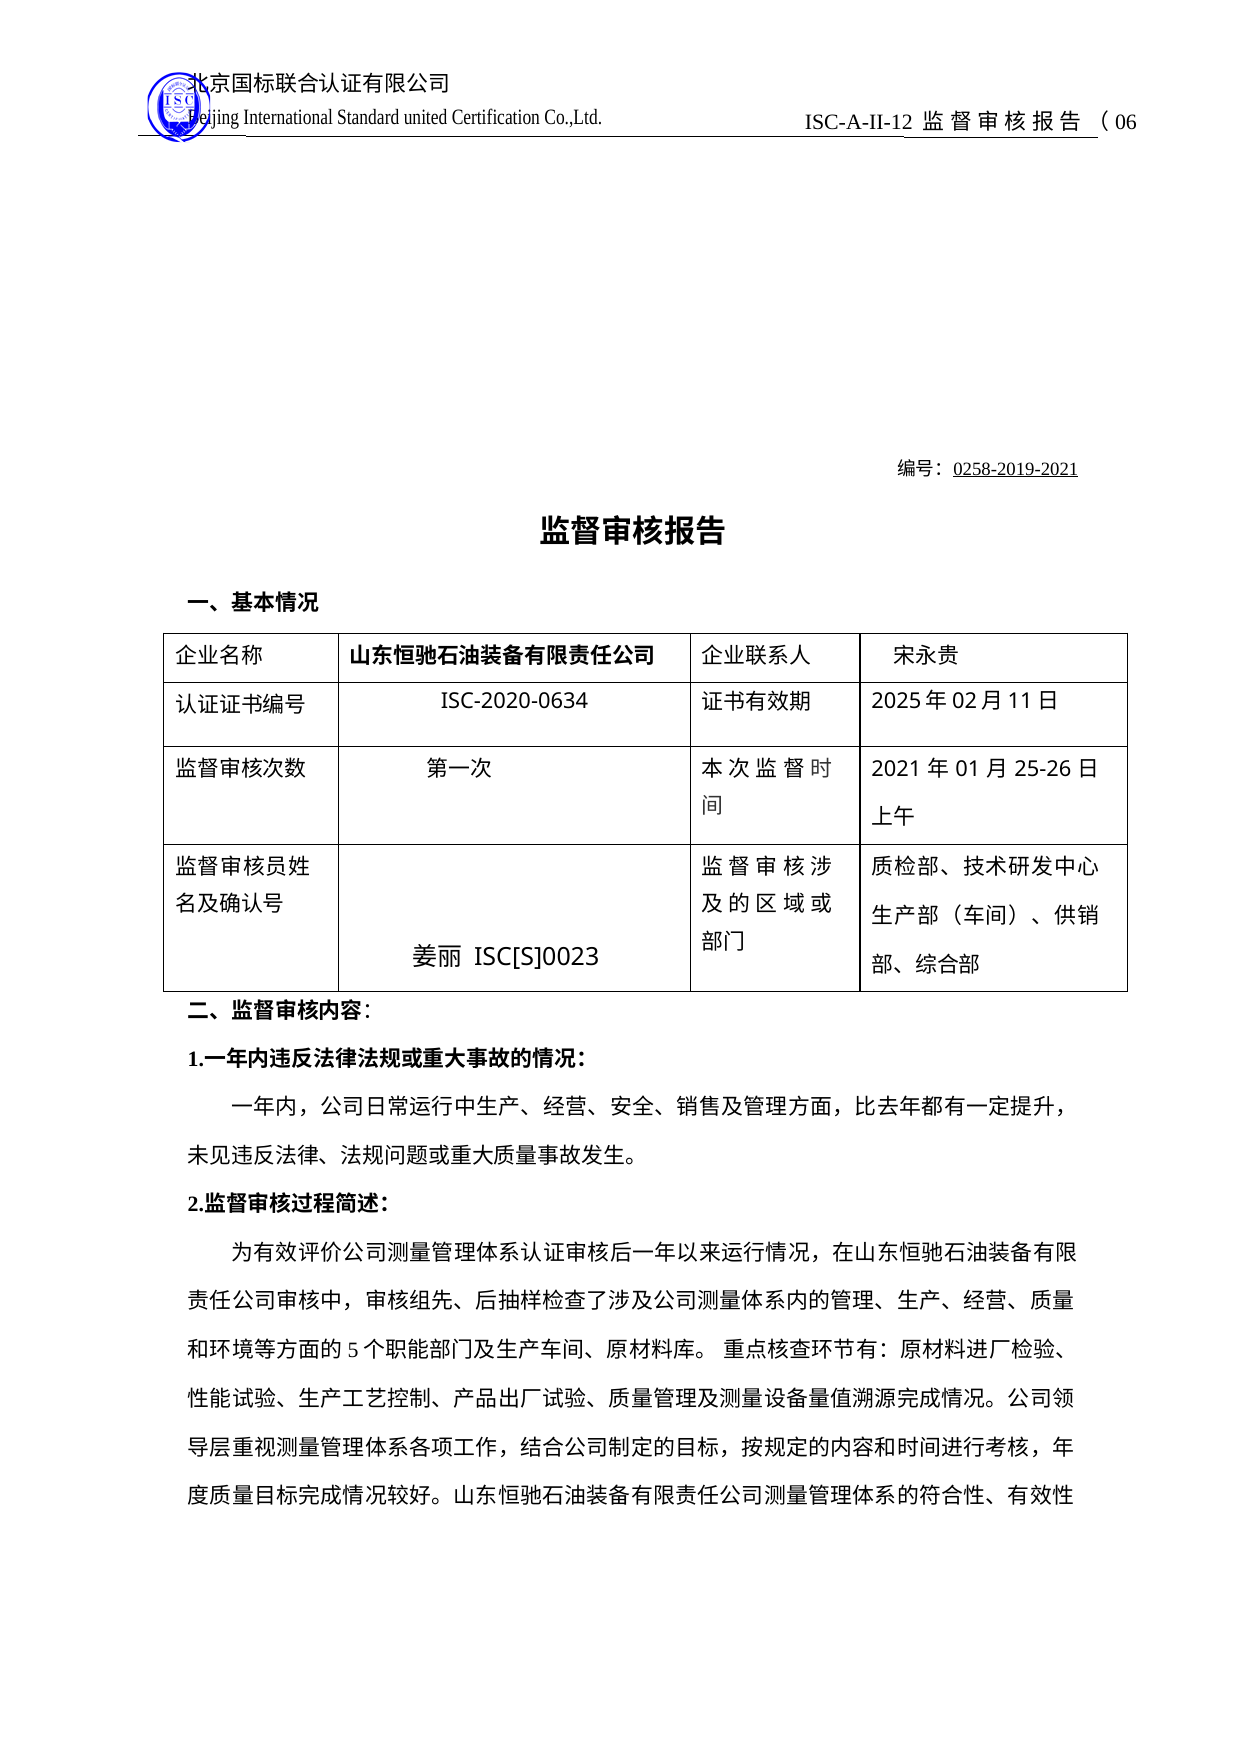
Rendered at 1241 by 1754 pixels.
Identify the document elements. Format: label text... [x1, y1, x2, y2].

text 编号：0258-2019-2021 [187, 451, 1078, 483]
text 2.监督审核过程简述： [187, 1186, 1078, 1218]
table_cell 本次监督时间 [691, 747, 859, 844]
text 一、基本情况 [187, 584, 1078, 617]
table_header 宋永贵 [861, 634, 1127, 682]
table_cell 监督审核次数 [164, 747, 338, 844]
table_cell ISC-2020-0634 [339, 683, 690, 746]
text 1.一年内违反法律法规或重大事故的情况： [187, 1041, 1078, 1073]
table_header 企业联系人 [691, 634, 859, 682]
picture [146, 72, 210, 141]
table_cell 2025年02月11日 [861, 683, 1127, 746]
table_cell 证书有效期 [691, 683, 859, 746]
table_cell 监督审核涉及的区域或部门 [691, 845, 859, 991]
table_cell 监督审核员姓名及确认号 [164, 845, 338, 991]
table_header 山东恒驰石油装备有限责任公司 [339, 634, 690, 682]
table_header 企业名称 [164, 634, 338, 682]
table_cell 质检部、技术研发中心生产部（车间）、供销部、综合部 [861, 845, 1127, 991]
table_cell 2021年01月25-26日上午 [861, 747, 1127, 844]
table_cell 姜丽 ISC[S]0023 [339, 845, 690, 991]
text 二、监督审核内容： [187, 992, 1078, 1025]
table_cell 第一次 [339, 747, 690, 844]
text 监督审核报告 [187, 497, 1078, 562]
table_cell 认证证书编号 [164, 683, 338, 746]
text 一年内，公司日常运行中生产、经营、安全、销售及管理方面，比去年都有一定提升，未见违反法律、法规问题或重大质量事故发生。 [187, 1089, 1078, 1170]
